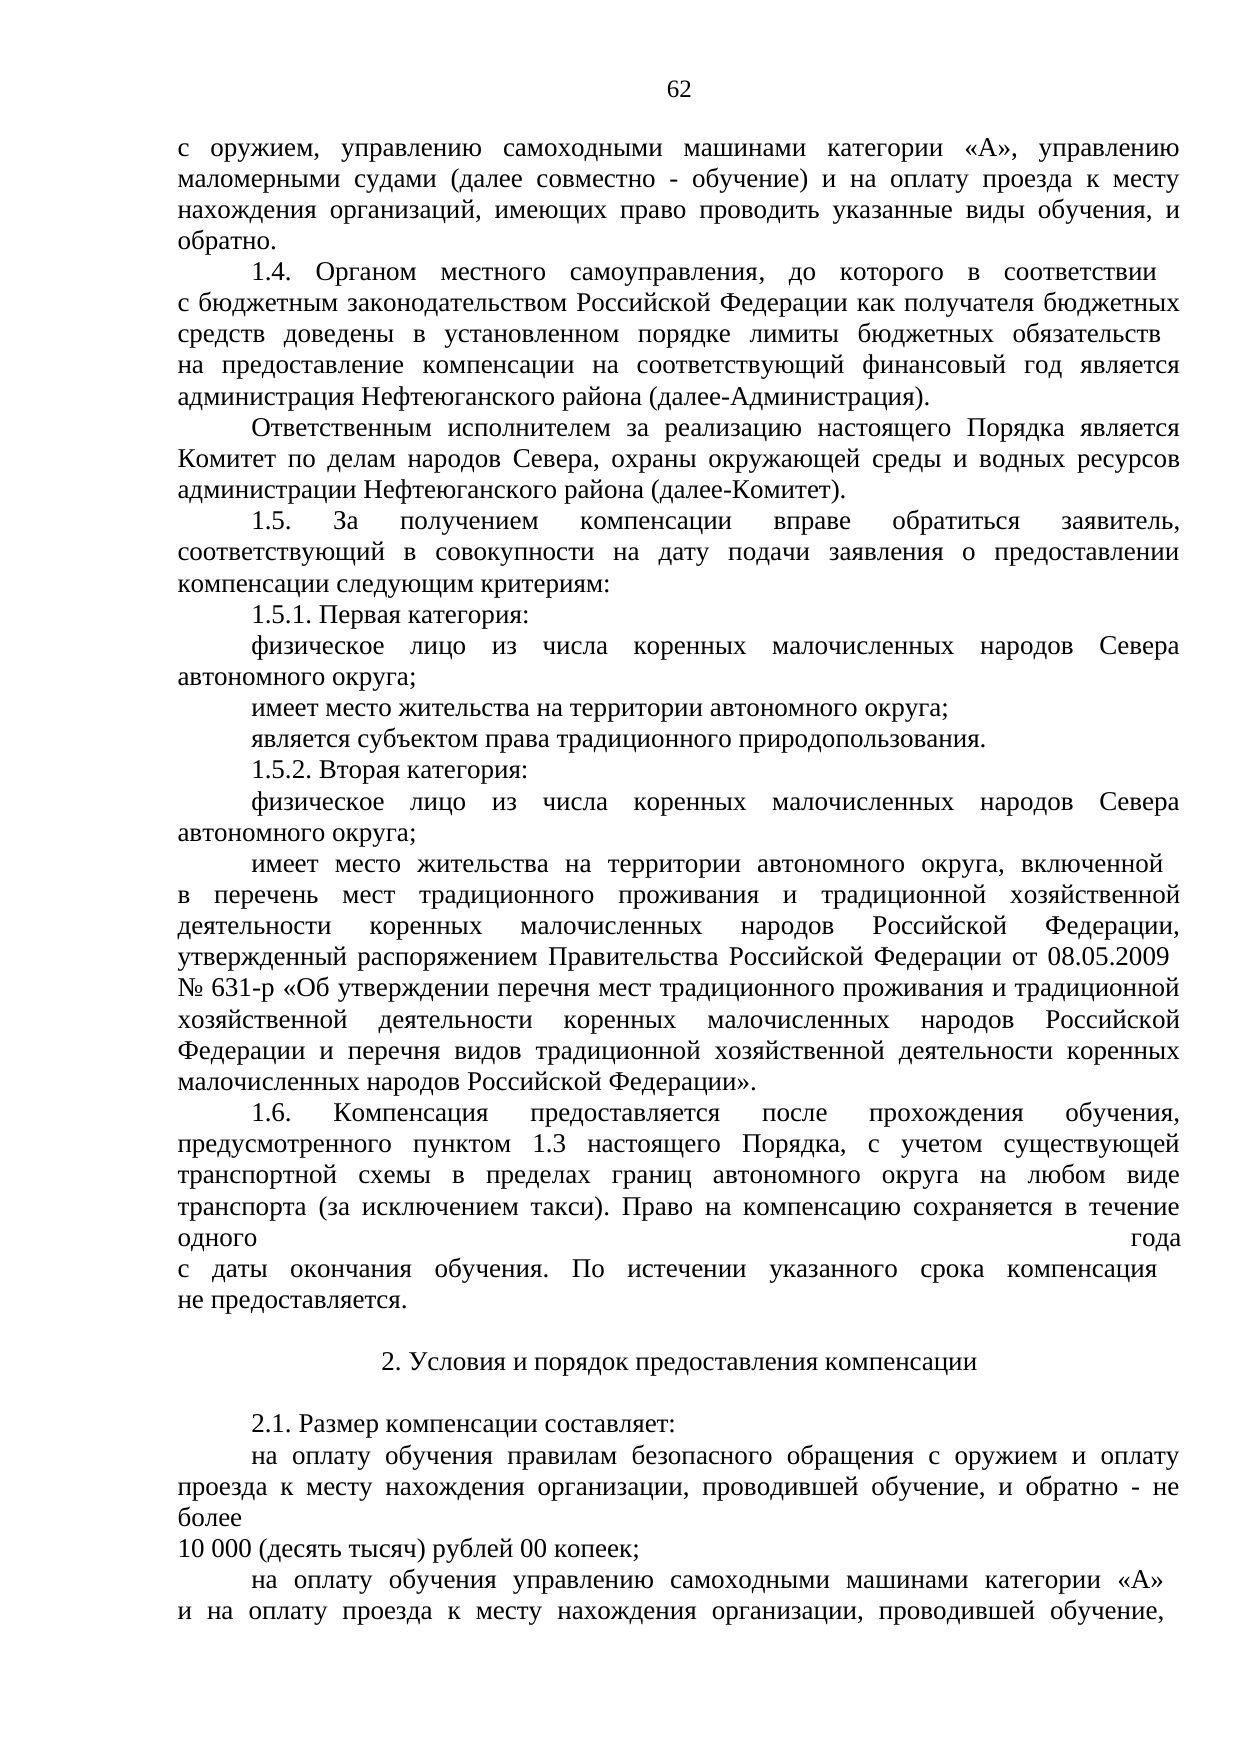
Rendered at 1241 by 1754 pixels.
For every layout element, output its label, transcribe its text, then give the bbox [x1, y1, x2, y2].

text 1.6. Компенсация предоставляется после прохождения обучения, предусмотренного пунктом 1.3 настоящего Порядка, с учетом существующей транспортной схемы в пределах границ автономного округа на любом виде транспорта (за исключением такси). Право на компенсацию сохраняется в течение одного года с даты окончания обучения. По истечении указанного срока компенсация не предоставляется. [177, 1096, 1181, 1314]
text физическое лицо из числа коренных малочисленных народов Севера автономного округа; [177, 785, 1181, 847]
text имеет место жительства на территории автономного округа; [177, 691, 1181, 722]
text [177, 1563, 1181, 1626]
text имеет место жительства на территории автономного округа, включенной в перечень мест традиционного проживания и традиционной хозяйственной деятельности коренных малочисленных народов Российской Федерации, утвержденный распоряжением Правительства Российской Федерации от 08.05.2009 № 631-р «Об утверждении перечня мест традиционного проживания и традиционной хозяйственной деятельности коренных малочисленных народов Российской Федерации и перечня видов традиционной хозяйственной деятельности коренных малочисленных народов Российской Федерации». [177, 847, 1181, 1096]
text 1.5.2. Вторая категория: [177, 753, 1181, 785]
text 1.4. Органом местного самоуправления, до которого в соответствии с бюджетным законодательством Российской Федерации как получателя бюджетных средств доведены в установленном порядке лимиты бюджетных обязательств на предоставление компенсации на соответствующий финансовый год является администрация Нефтеюганского района (далее-Администрация). [177, 255, 1181, 411]
text 1.5.1. Первая категория: [177, 598, 1181, 629]
text является субъектом права традиционного природопользования. [177, 722, 1181, 753]
text на оплату обучения правилам безопасного обращения с оружием и оплату проезда к месту нахождения организации, проводившей обучение, и обратно - не более 10 000 (десять тысяч) рублей 00 копеек; [177, 1439, 1181, 1563]
title 2. Условия и порядок предоставления компенсации [177, 1345, 1181, 1376]
text 1.5. За получением компенсации вправе обратиться заявитель, соответствующий в совокупности на дату подачи заявления о предоставлении компенсации следующим критериям: [177, 504, 1181, 598]
text Ответственным исполнителем за реализацию настоящего Порядка является Комитет по делам народов Севера, охраны окружающей среды и водных ресурсов администрации Нефтеюганского района (далее-Комитет). [177, 411, 1181, 504]
text 2.1. Размер компенсации составляет: [177, 1408, 1181, 1439]
text физическое лицо из числа коренных малочисленных народов Севера автономного округа; [177, 629, 1181, 691]
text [177, 131, 1181, 255]
